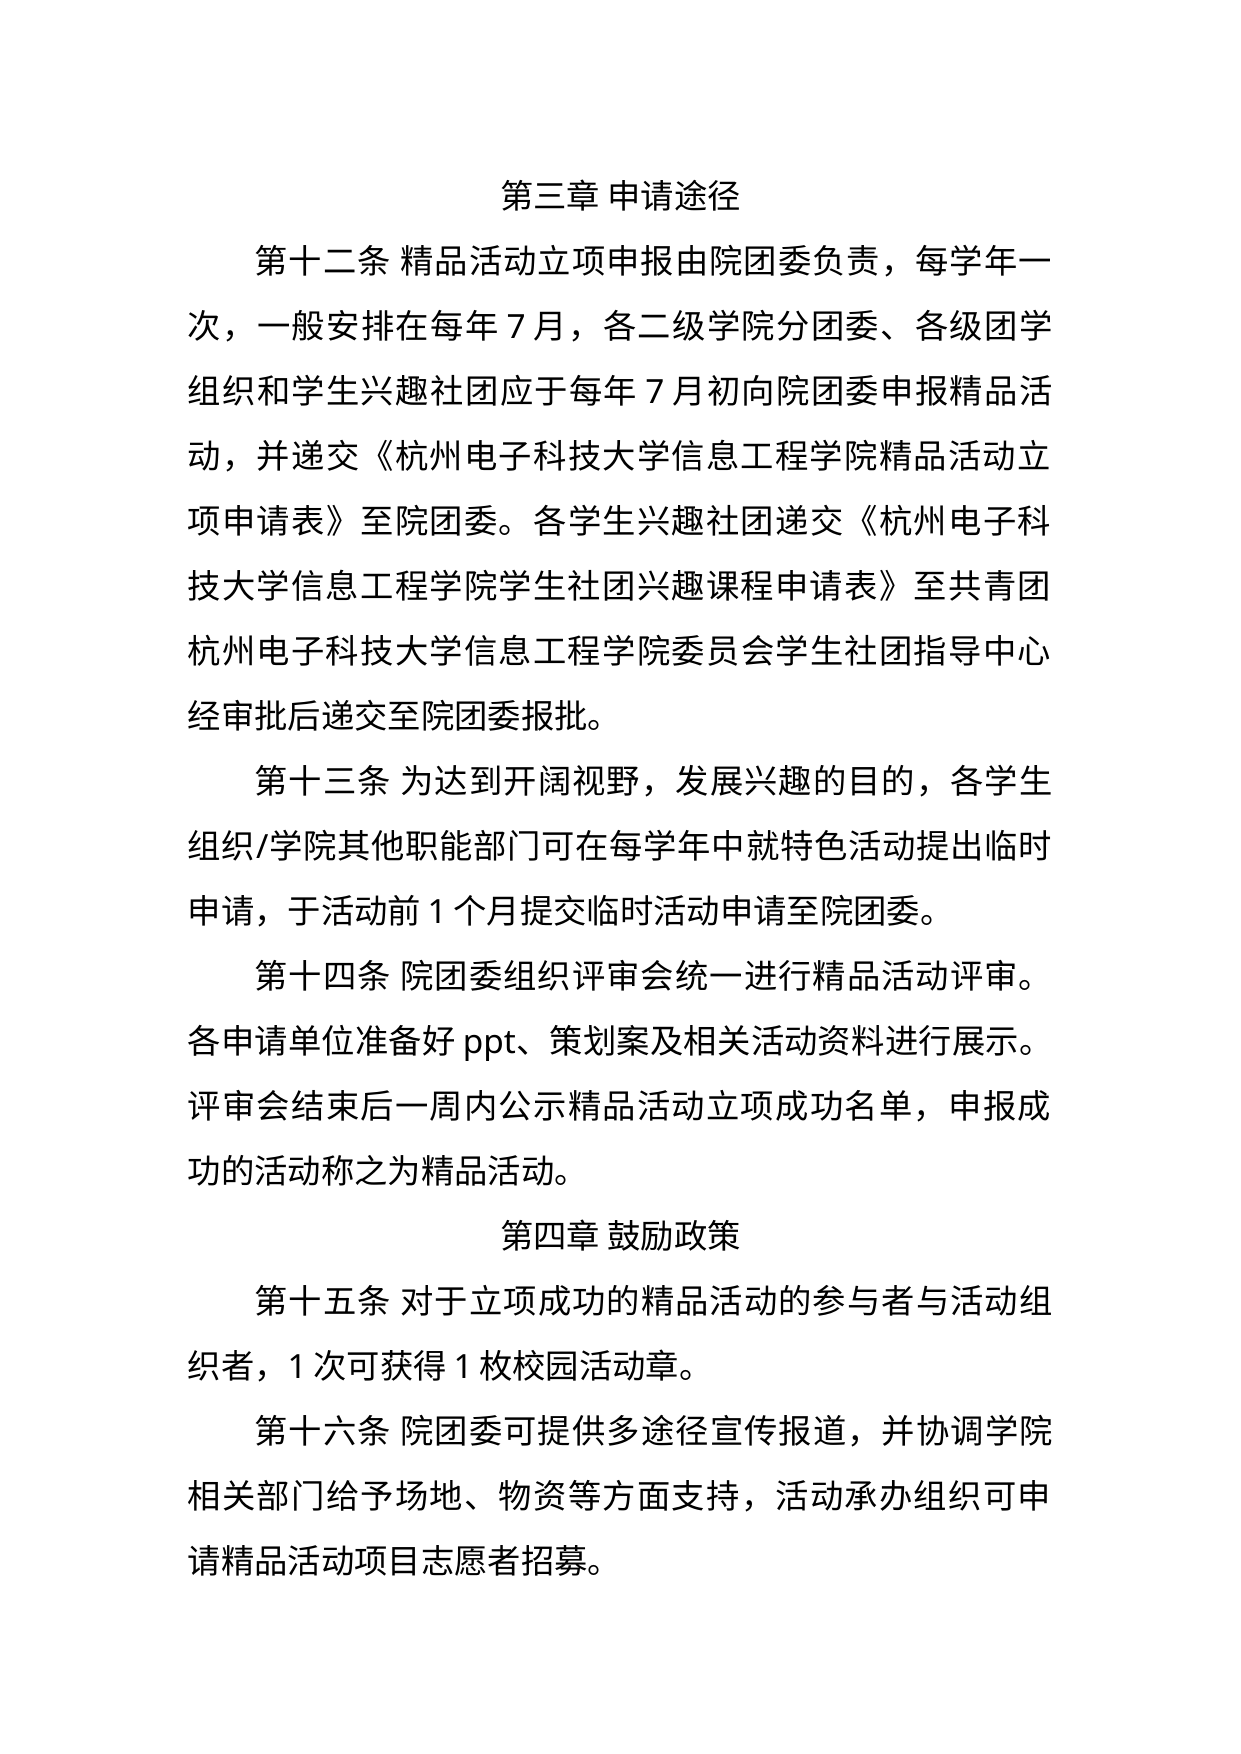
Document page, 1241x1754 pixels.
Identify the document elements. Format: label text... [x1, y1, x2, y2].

list 第十三条 为达到开阔视野，发展兴趣的目的，各学生组织/学院其他职能部门可在每学年中就特色活动提出临时申请，于活动前1个月提交临时活动申请至院团委。 [187, 747, 1053, 942]
text 第四章 鼓励政策 [187, 1202, 1053, 1267]
text 第三章 申请途径 [187, 162, 1053, 227]
list 第十五条 对于立项成功的精品活动的参与者与活动组织者，1次可获得1枚校园活动章。 [187, 1267, 1053, 1397]
list 第十四条 院团委组织评审会统一进行精品活动评审。各申请单位准备好ppt、策划案及相关活动资料进行展示。评审会结束后一周内公示精品活动立项成功名单，申报成功的活动称之为精品活动。 [187, 942, 1053, 1202]
text 第十二条 精品活动立项申报由院团委负责，每学年一次，一般安排在每年7月，各二级学院分团委、各级团学组织和学生兴趣社团应于每年7月初向院团委申报精品活动，并递交《杭州电子科技大学信息工程学院精品活动立项申请表》至院团委。各学生兴趣社团递交《杭州电子科技大学信息工程学院学生社团兴趣课程申请表》至共青团杭州电子科技大学信息工程学院委员会学生社团指导中心，经审批后递交至院团委报批。 [187, 227, 1053, 747]
text 第十六条 院团委可提供多途径宣传报道，并协调学院相关部门给予场地、物资等方面支持，活动承办组织可申请精品活动项目志愿者招募。 [187, 1397, 1053, 1592]
